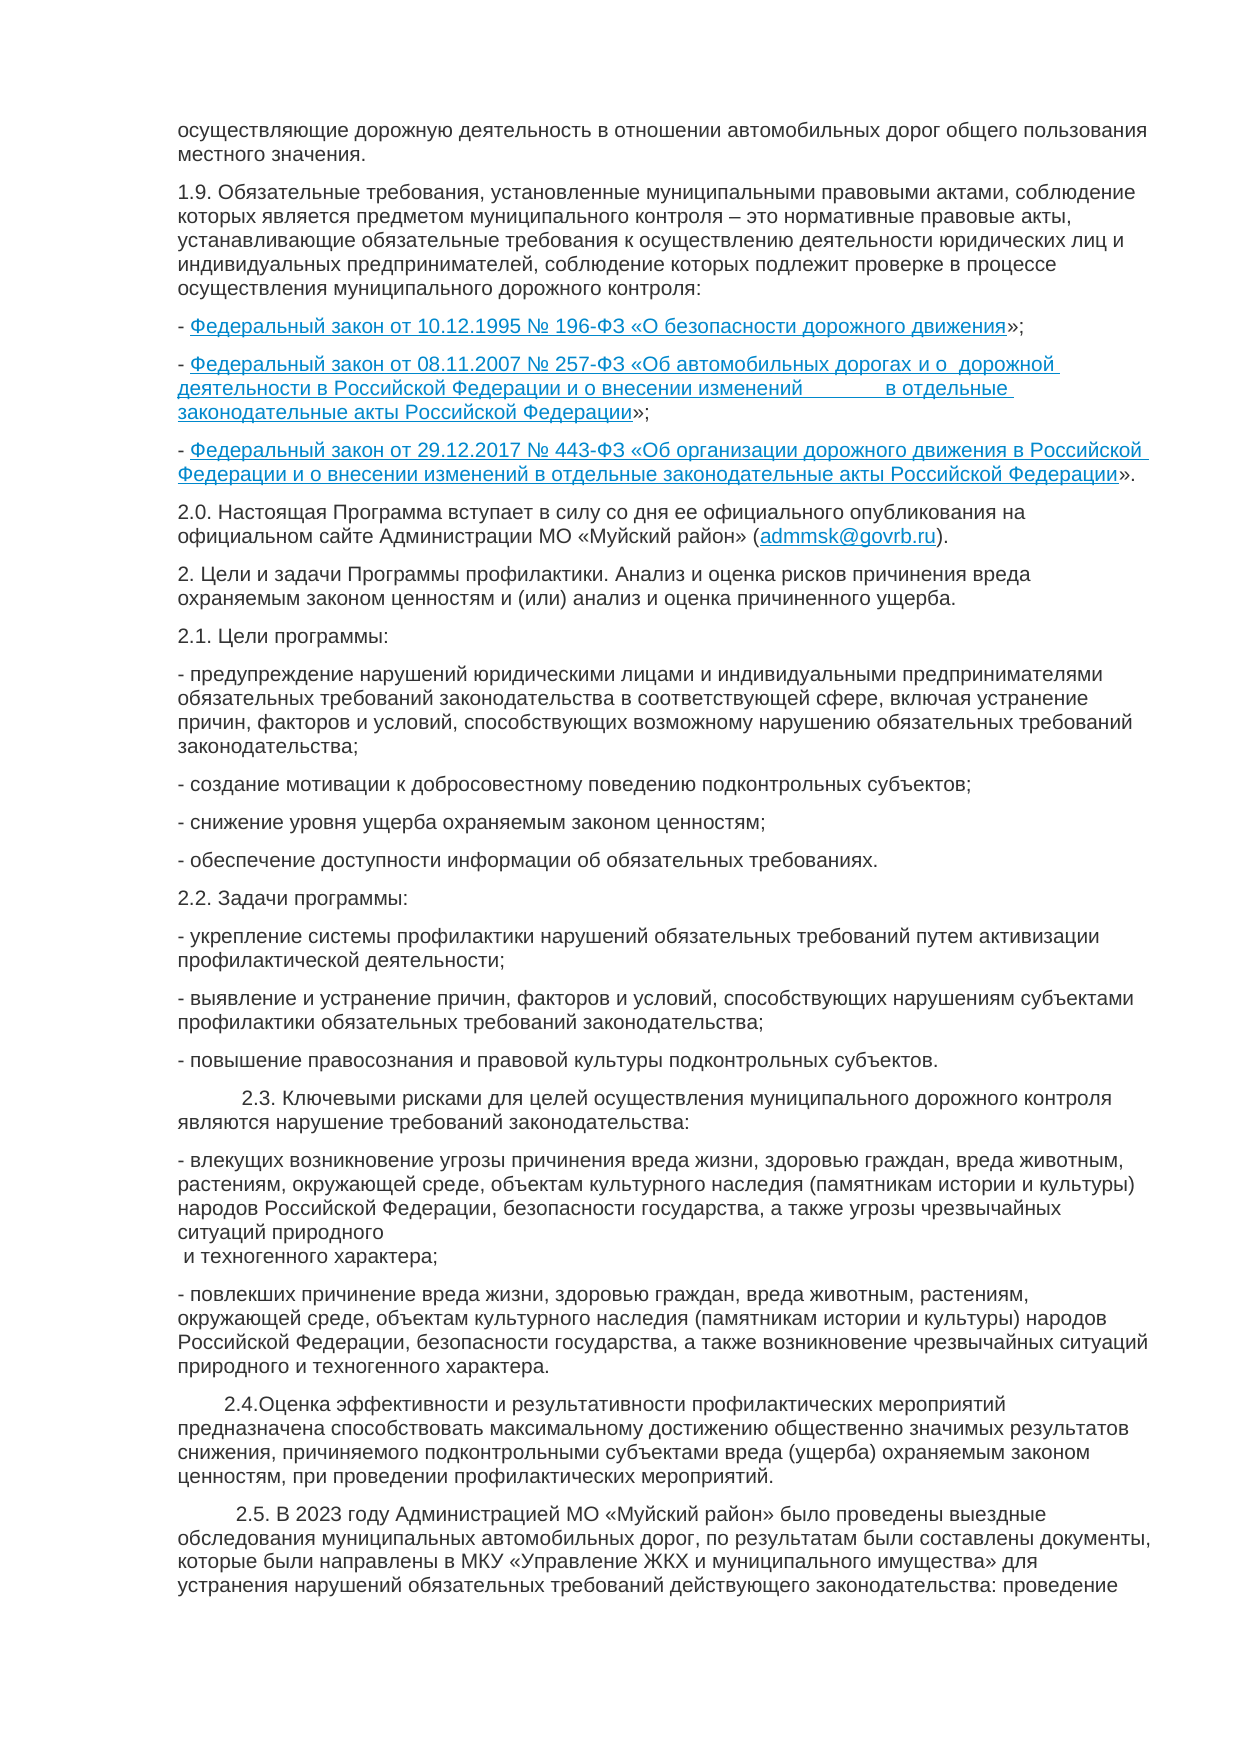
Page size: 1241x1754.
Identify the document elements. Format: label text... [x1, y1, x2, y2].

text - повышение правосознания и правовой культуры подконтрольных субъектов. [177, 1048, 1152, 1072]
text 2.1. Цели программы: [177, 624, 1152, 648]
text 1.9. Обязательные требования, установленные муниципальными правовыми актами, соблюдение которых является предметом муниципального контроля – это нормативные правовые акты, устанавливающие обязательные требования к осуществлению деятельности юридических лиц и индивидуальных предпринимателей, соблюдение которых подлежит проверке в процессе осуществления муниципального дорожного контроля: [177, 180, 1152, 300]
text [177, 118, 1152, 166]
text - влекущих возникновение угрозы причинения вреда жизни, здоровью граждан, вреда животным, растениям, окружающей среде, объектам культурного наследия (памятникам истории и культуры) народов Российской Федерации, безопасности государства, а также угрозы чрезвычайных ситуаций природного и техногенного характера; [177, 1148, 1152, 1268]
text - Федеральный закон от 10.12.1995 № 196-ФЗ «О безопасности дорожного движения»; [177, 314, 1152, 338]
text - повлекших причинение вреда жизни, здоровью граждан, вреда животным, растениям, окружающей среде, объектам культурного наследия (памятникам истории и культуры) народов Российской Федерации, безопасности государства, а также возникновение чрезвычайных ситуаций природного и техногенного характера. [177, 1282, 1152, 1377]
text - Федеральный закон от 29.12.2017 № 443-ФЗ «Об организации дорожного движения в Российской Федерации и о внесении изменений в отдельные законодательные акты Российской Федерации». [177, 438, 1152, 486]
text - Федеральный закон от 08.11.2007 № 257-ФЗ «Об автомобильных дорогах и о дорожной деятельности в Российской Федерации и о внесении изменений в отдельные законодательные акты Российской Федерации»; [177, 352, 1152, 424]
text - создание мотивации к добросовестному поведению подконтрольных субъектов; [177, 772, 1152, 796]
text - снижение уровня ущерба охраняемым законом ценностям; [177, 810, 1152, 834]
text 2.3. Ключевыми рисками для целей осуществления муниципального дорожного контроля являются нарушение требований законодательства: [177, 1086, 1152, 1134]
text - выявление и устранение причин, факторов и условий, способствующих нарушениям субъектами профилактики обязательных требований законодательства; [177, 986, 1152, 1034]
text 2.0. Настоящая Программа вступает в силу со дня ее официального опубликования на официальном сайте Администрации МО «Муйский район» (admmsk@govrb.ru). [177, 500, 1152, 548]
text - предупреждение нарушений юридическими лицами и индивидуальными предпринимателями обязательных требований законодательства в соответствующей сфере, включая устранение причин, факторов и условий, способствующих возможному нарушению обязательных требований законодательства; [177, 662, 1152, 758]
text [177, 1501, 1152, 1597]
text 2.4.Оценка эффективности и результативности профилактических мероприятий предназначена способствовать максимальному достижению общественно значимых результатов снижения, причиняемого подконтрольными субъектами вреда (ущерба) охраняемым законом ценностям, при проведении профилактических мероприятий. [177, 1392, 1152, 1487]
text 2. Цели и задачи Программы профилактики. Анализ и оценка рисков причинения вреда охраняемым законом ценностям и (или) анализ и оценка причиненного ущерба. [177, 562, 1152, 610]
text - обеспечение доступности информации об обязательных требованиях. [177, 848, 1152, 872]
text 2.2. Задачи программы: [177, 886, 1152, 910]
text - укрепление системы профилактики нарушений обязательных требований путем активизации профилактической деятельности; [177, 924, 1152, 972]
